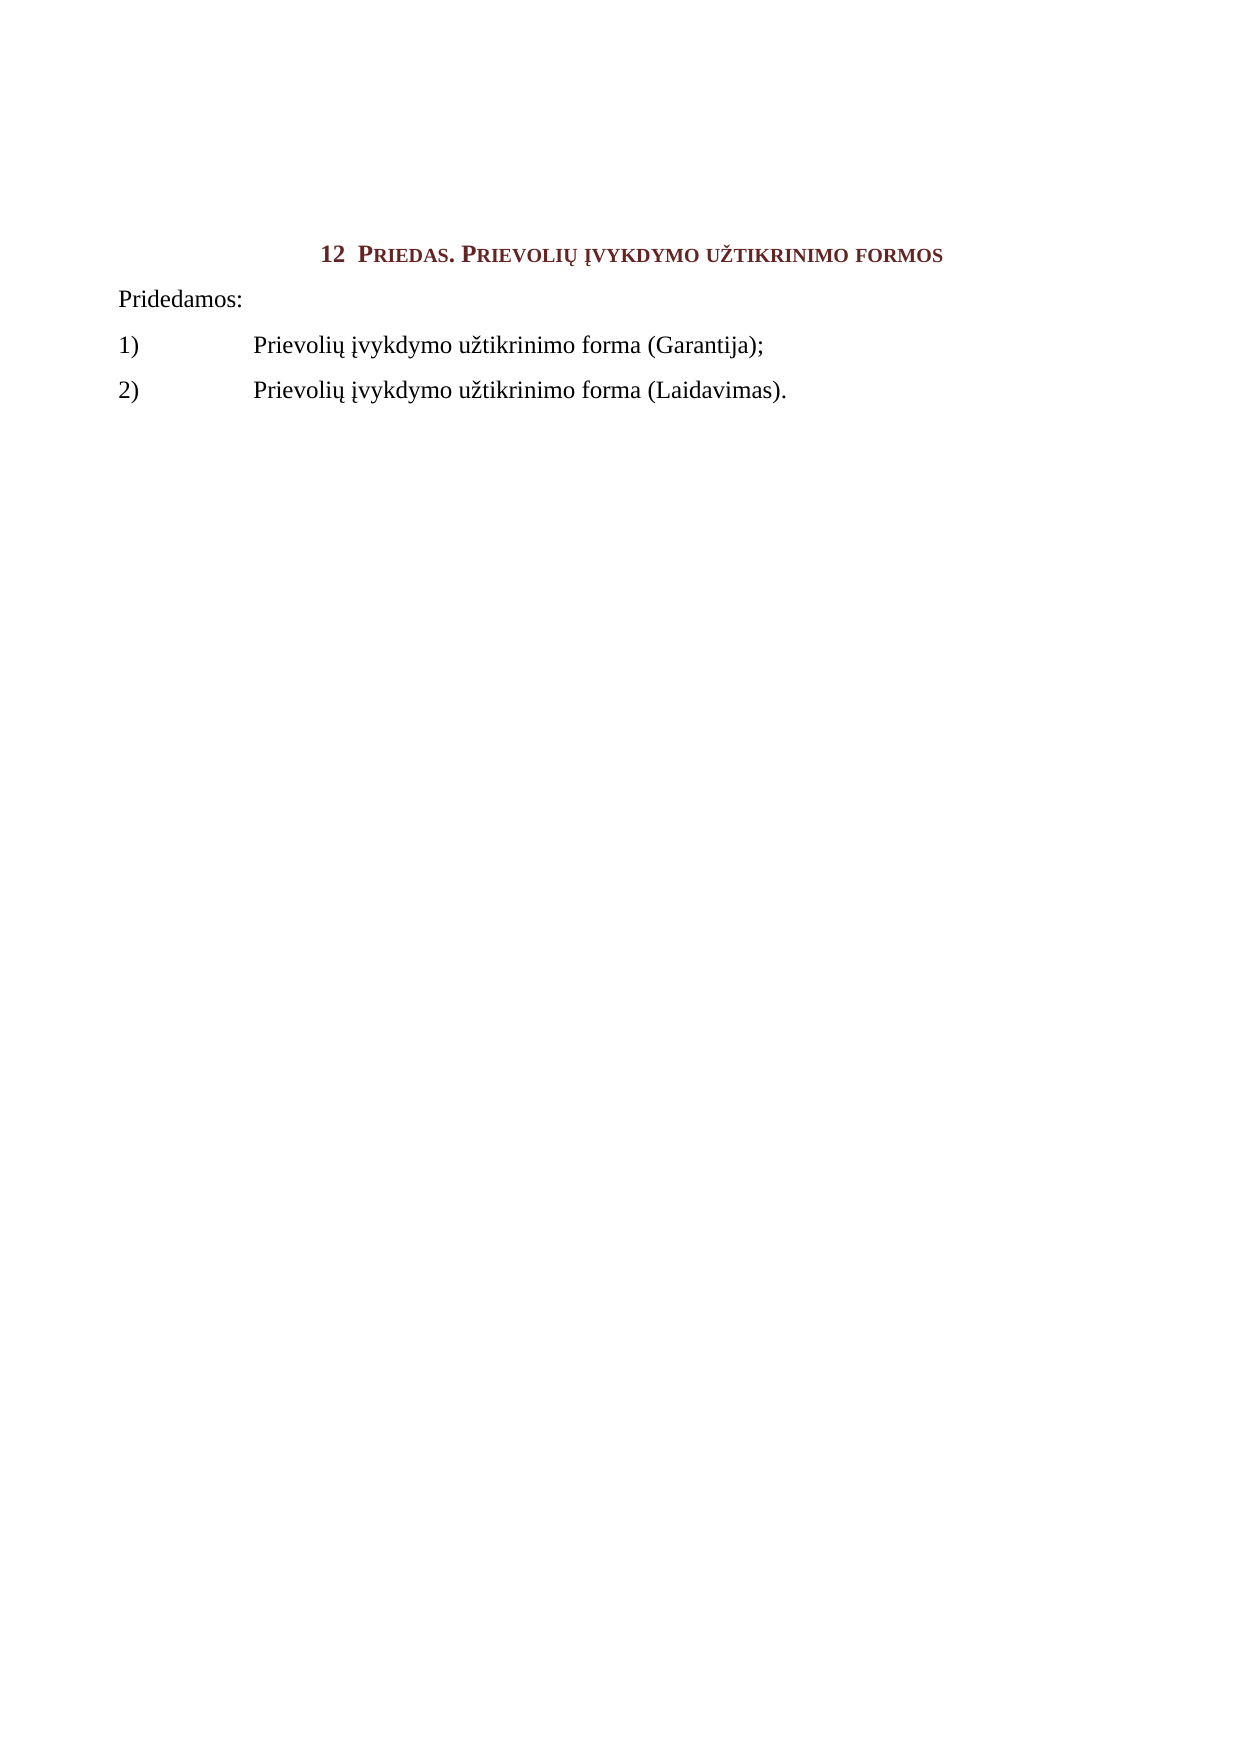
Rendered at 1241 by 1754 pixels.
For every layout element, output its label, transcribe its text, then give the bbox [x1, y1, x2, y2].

text Pridedamos: [118, 284, 1107, 313]
subtitle Priedas. Prievolių įvykdymo užtikrinimo formos [156, 239, 1107, 267]
list Prievolių įvykdymo užtikrinimo forma (Garantija); [118, 330, 1107, 358]
list Prievolių įvykdymo užtikrinimo forma (Laidavimas). [118, 375, 1107, 404]
